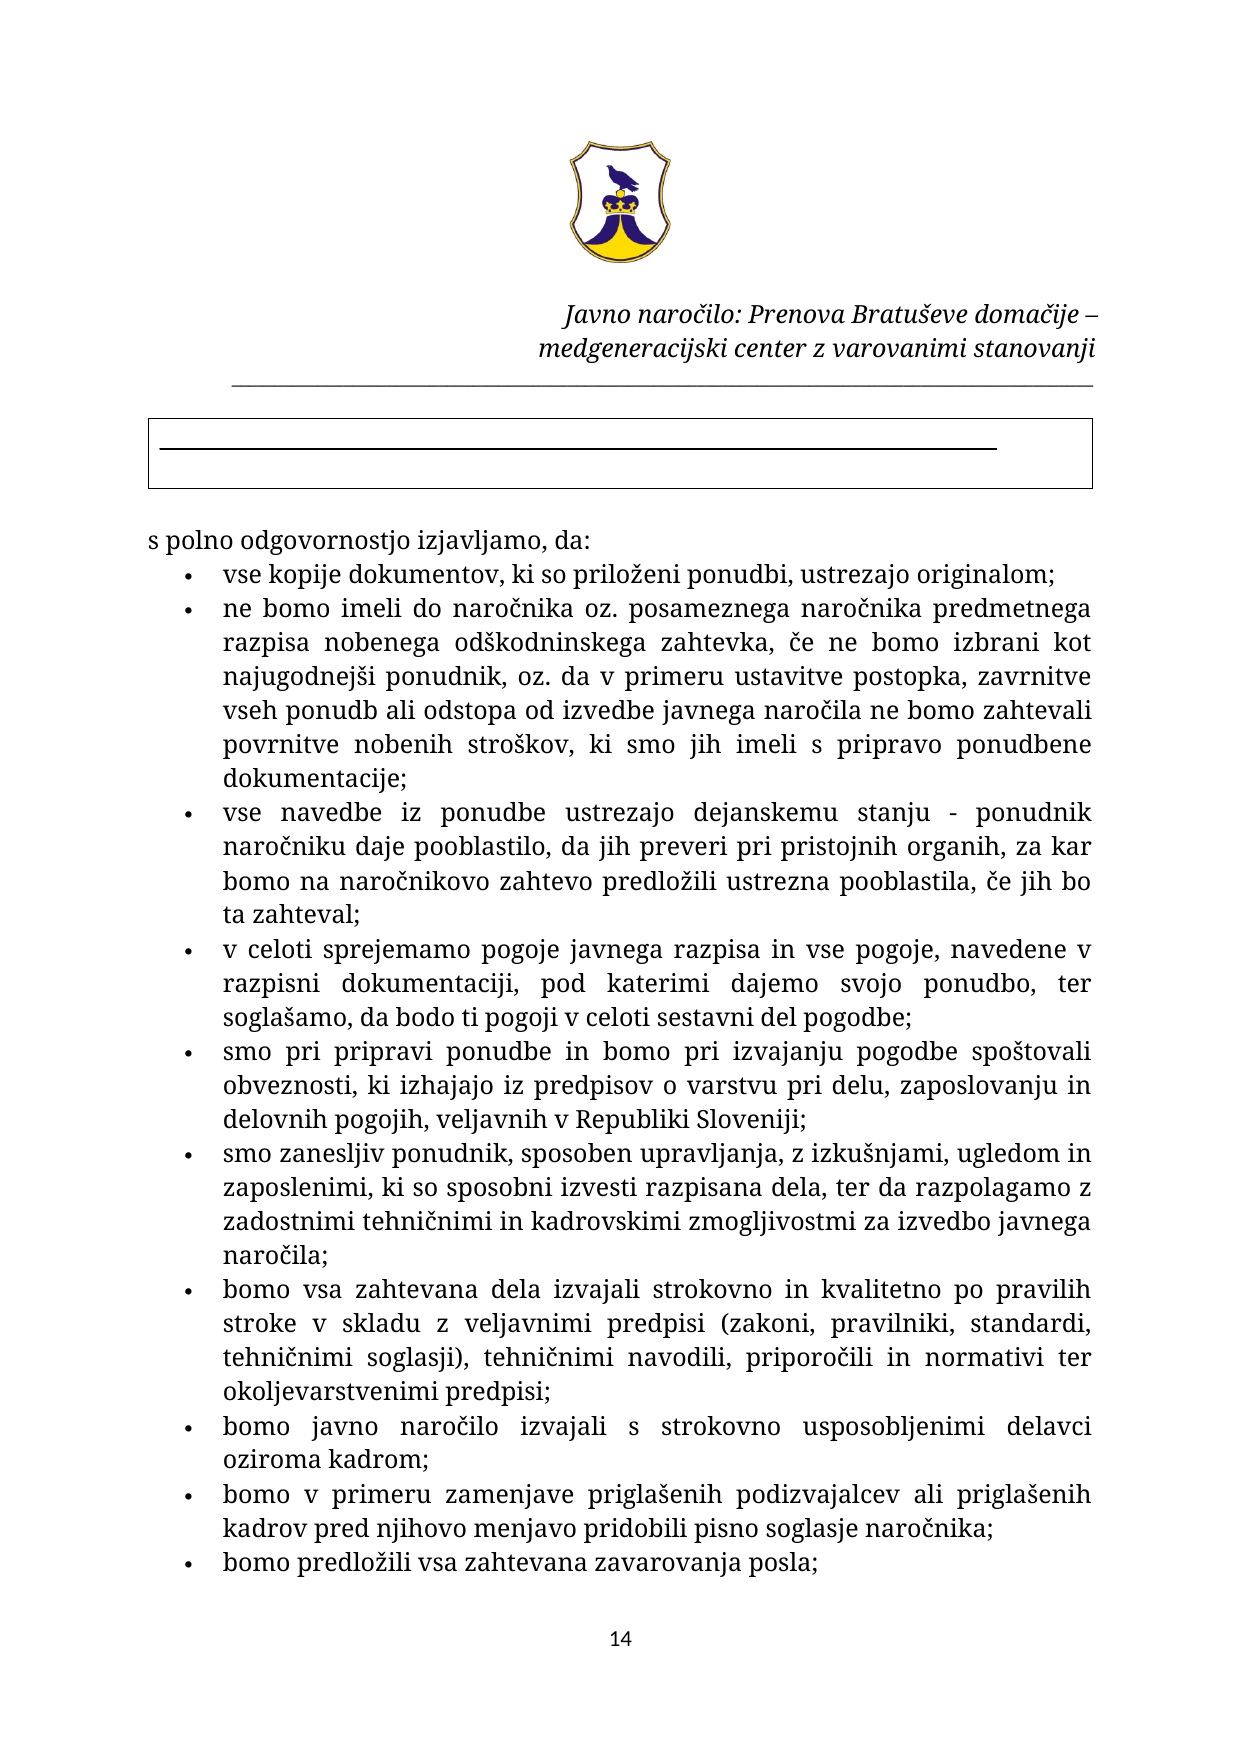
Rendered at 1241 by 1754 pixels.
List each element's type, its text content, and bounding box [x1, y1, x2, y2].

picture [569, 141, 671, 263]
list smo pri pripravi ponudbe in bomo pri izvajanju pogodbe spoštovali obveznosti, ki izhajajo iz predpisov o varstvu pri delu, zaposlovanju in delovnih pogojih, veljavnih v Republiki Sloveniji; [185, 1033, 1093, 1136]
list bomo vsa zahtevana dela izvajali strokovno in kvalitetno po pravilih stroke v skladu z veljavnimi predpisi (zakoni, pravilniki, standardi, tehničnimi soglasji), tehničnimi navodili, priporočili in normativi ter okoljevarstvenimi predpisi; [185, 1272, 1093, 1408]
list bomo v primeru zamenjave priglašenih podizvajalcev ali priglašenih kadrov pred njihovo menjavo pridobili pisno soglasje naročnika; [185, 1476, 1093, 1544]
list vse kopije dokumentov, ki so priloženi ponudbi, ustrezajo originalom; [185, 557, 1093, 591]
list vse navedbe iz ponudbe ustrezajo dejanskemu stanju - ponudnik naročniku daje pooblastilo, da jih preveri pri pristojnih organih, za kar bomo na naročnikovo zahtevo predložili ustrezna pooblastila, če jih bo ta zahteval; [185, 795, 1093, 931]
list ne bomo imeli do naročnika oz. posameznega naročnika predmetnega razpisa nobenega odškodninskega zahtevka, če ne bomo izbrani kot najugodnejši ponudnik, oz. da v primeru ustavitve postopka, zavrnitve vseh ponudb ali odstopa od izvedbe javnega naročila ne bomo zahtevali povrnitve nobenih stroškov, ki smo jih imeli s pripravo ponudbene dokumentacije; [185, 591, 1093, 795]
list v celoti sprejemamo pogoje javnega razpisa in vse pogoje, navedene v razpisni dokumentaciji, pod katerimi dajemo svojo ponudbo, ter soglašamo, da bodo ti pogoji v celoti sestavni del pogodbe; [185, 931, 1093, 1033]
list bomo predložili vsa zahtevana zavarovanja posla; [185, 1544, 1093, 1578]
list smo zanesljiv ponudnik, sposoben upravljanja, z izkušnjami, ugledom in zaposlenimi, ki so sposobni izvesti razpisana dela, ter da razpolagamo z zadostnimi tehničnimi in kadrovskimi zmogljivostmi za izvedbo javnega naročila; [185, 1136, 1093, 1272]
list bomo javno naročilo izvajali s strokovno usposobljenimi delavci oziroma kadrom; [185, 1408, 1093, 1476]
text s polno odgovornostjo izjavljamo, da: [148, 522, 1093, 557]
